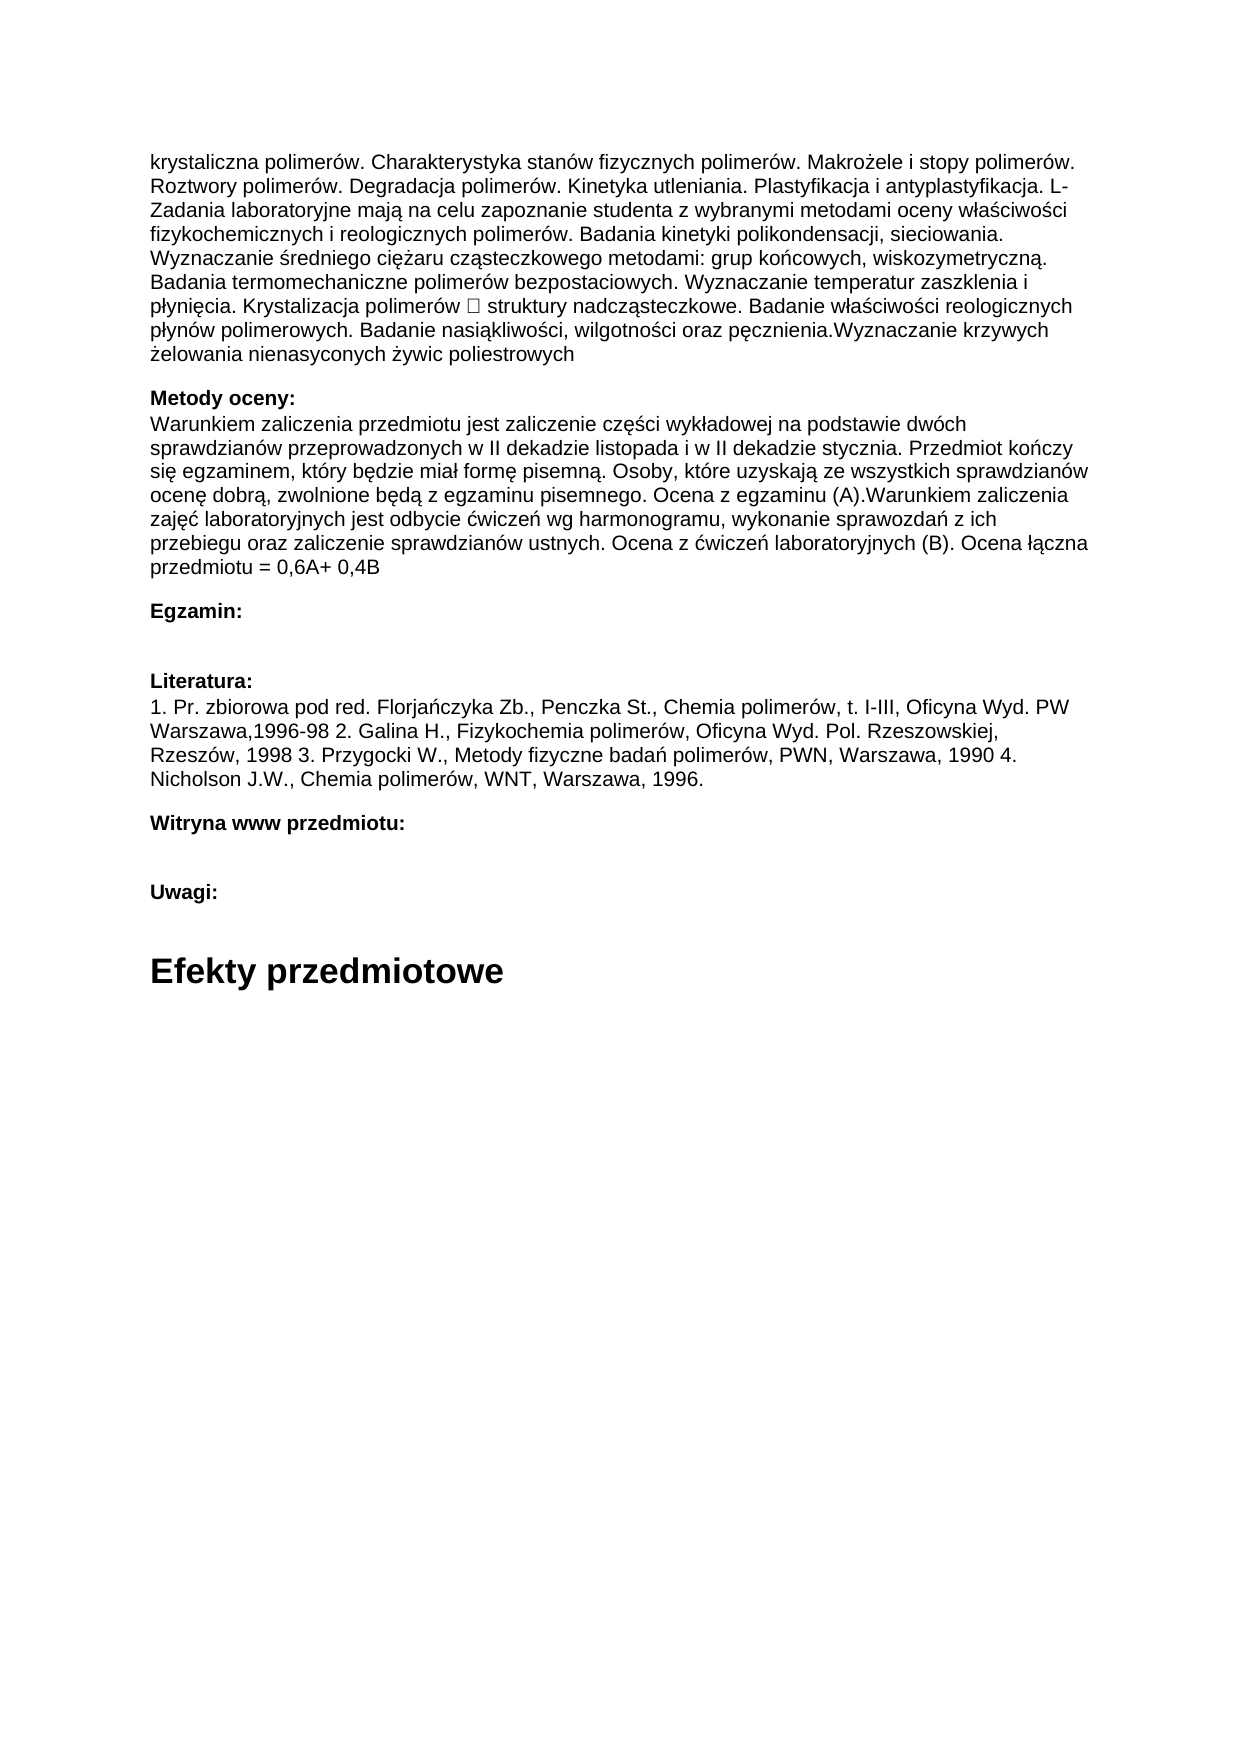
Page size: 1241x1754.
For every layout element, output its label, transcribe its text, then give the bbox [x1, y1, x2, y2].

subtitle Efekty przedmiotowe [150, 950, 1090, 991]
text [150, 150, 1090, 366]
text 1. Pr. zbiorowa pod red. Florjańczyka Zb., Penczka St., Chemia polimerów, t. I-III, Oficyna Wyd. PW Warszawa,1996-98 2. Galina H., Fizykochemia polimerów, Oficyna Wyd. Pol. Rzeszowskiej, Rzeszów, 1998 3. Przygocki W., Metody fizyczne badań polimerów, PWN, Warszawa, 1990 4. Nicholson J.W., Chemia polimerów, WNT, Warszawa, 1996. [150, 695, 1090, 791]
text Egzamin: [150, 599, 1090, 623]
text Literatura: [150, 669, 1090, 693]
text Uwagi: [150, 880, 1090, 904]
text Witryna www przedmiotu: [150, 810, 1090, 834]
text Metody oceny: [150, 385, 1090, 409]
text Warunkiem zaliczenia przedmiotu jest zaliczenie części wykładowej na podstawie dwóch sprawdzianów przeprowadzonych w II dekadzie listopada i w II dekadzie stycznia. Przedmiot kończy się egzaminem, który będzie miał formę pisemną. Osoby, które uzyskają ze wszystkich sprawdzianów ocenę dobrą, zwolnione będą z egzaminu pisemnego. Ocena z egzaminu (A).Warunkiem zaliczenia zajęć laboratoryjnych jest odbycie ćwiczeń wg harmonogramu, wykonanie sprawozdań z ich przebiegu oraz zaliczenie sprawdzianów ustnych. Ocena z ćwiczeń laboratoryjnych (B). Ocena łączna przedmiotu = 0,6A+ 0,4B [150, 411, 1090, 579]
